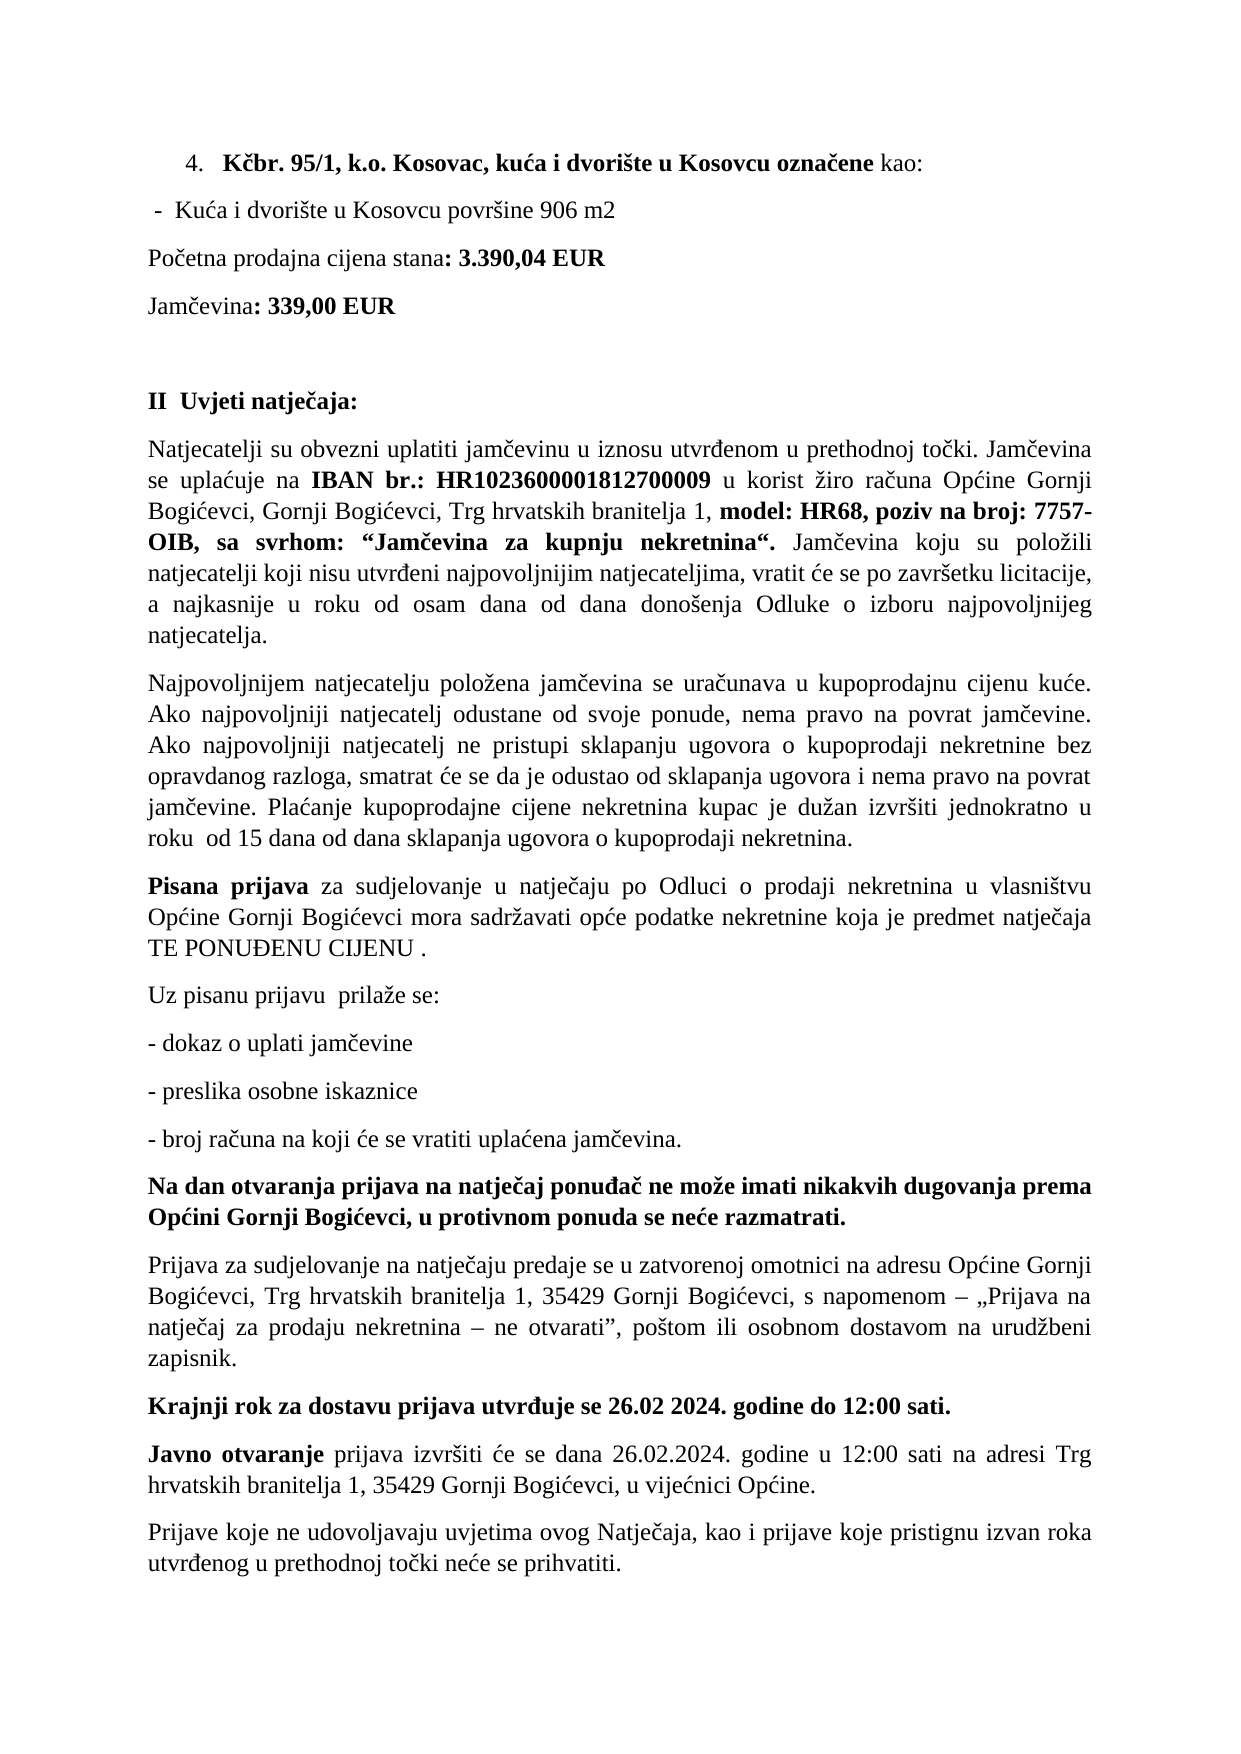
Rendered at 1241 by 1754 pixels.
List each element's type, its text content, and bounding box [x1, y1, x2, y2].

text Početna prodajna cijena stana: 3.390,04 EUR [148, 243, 1093, 272]
text - dokaz o uplati jamčevine [148, 1028, 1093, 1057]
text Javno otvaranje prijava izvršiti će se dana 26.02.2024. godine u 12:00 sati na adresi Trg hrvatskih branitelja 1, 35429 Gornji Bogićevci, u vijećnici Općine. [148, 1439, 1093, 1498]
text II Uvjeti natječaja: [148, 386, 1093, 415]
text Uz pisanu prijavu prilaže se: [148, 981, 1093, 1009]
text Najpovoljnijem natjecatelju položena jamčevina se uračunava u kupoprodajnu cijenu kuće. Ako najpovoljniji natjecatelj odustane od svoje ponude, nema pravo na povrat jamčevine. Ako najpovoljniji natjecatelj ne pristupi sklapanju ugovora o kupoprodaji nekretnine bez opravdanog razloga, smatrat će se da je odustao od sklapanja ugovora i nema pravo na povrat jamčevine. Plaćanje kupoprodajne cijene nekretnina kupac je dužan izvršiti jednokratno u roku od 15 dana od dana sklapanja ugovora o kupoprodaji nekretnina. [148, 668, 1093, 852]
text Natjecatelji su obvezni uplatiti jamčevinu u iznosu utvrđenom u prethodnoj točki. Jamčevina se uplaćuje na IBAN br.: HR1023600001812700009 u korist žiro računa Općine Gornji Bogićevci, Gornji Bogićevci, Trg hrvatskih branitelja 1, model: HR68, poziv na broj: 7757-OIB, sa svrhom: “Jamčevina za kupnju nekretnina“. Jamčevina koju su položili natjecatelji koji nisu utvrđeni najpovoljnijim natjecateljima, vratit će se po završetku licitacije, a najkasnije u roku od osam dana od dana donošenja Odluke o izboru najpovoljnijeg natjecatelja. [148, 434, 1093, 649]
text Prijave koje ne udovoljavaju uvjetima ovog Natječaja, kao i prijave koje pristignu izvan roka utvrđenog u prethodnoj točki neće se prihvatiti. [148, 1517, 1093, 1577]
text Jamčevina: 339,00 EUR [148, 291, 1093, 319]
text Prijava za sudjelovanje na natječaju predaje se u zatvorenoj omotnici na adresu Općine Gornji Bogićevci, Trg hrvatskih branitelja 1, 35429 Gornji Bogićevci, s napomenom – „Prijava na natječaj za prodaju nekretnina – ne otvarati”, poštom ili osobnom dostavom na urudžbeni zapisnik. [148, 1250, 1093, 1372]
text Pisana prijava za sudjelovanje u natječaju po Odluci o prodaji nekretnina u vlasništvu Općine Gornji Bogićevci mora sadržavati opće podatke nekretnine koja je predmet natječaja TE PONUĐENU CIJENU . [148, 871, 1093, 962]
list Kčbr. 95/1, k.o. Kosovac, kuća i dvorište u Kosovcu označene kao: [185, 148, 1093, 176]
text - preslika osobne iskaznice [148, 1076, 1093, 1105]
text Na dan otvaranja prijava na natječaj ponuđač ne može imati nikakvih dugovanja prema Općini Gornji Bogićevci, u protivnom ponuda se neće razmatrati. [148, 1171, 1093, 1231]
text - broj računa na koji će se vratiti uplaćena jamčevina. [148, 1124, 1093, 1152]
text Krajnji rok za dostavu prijava utvrđuje se 26.02 2024. godine do 12:00 sati. [148, 1391, 1093, 1420]
text - Kuća i dvorište u Kosovcu površine 906 m2 [148, 195, 1093, 224]
